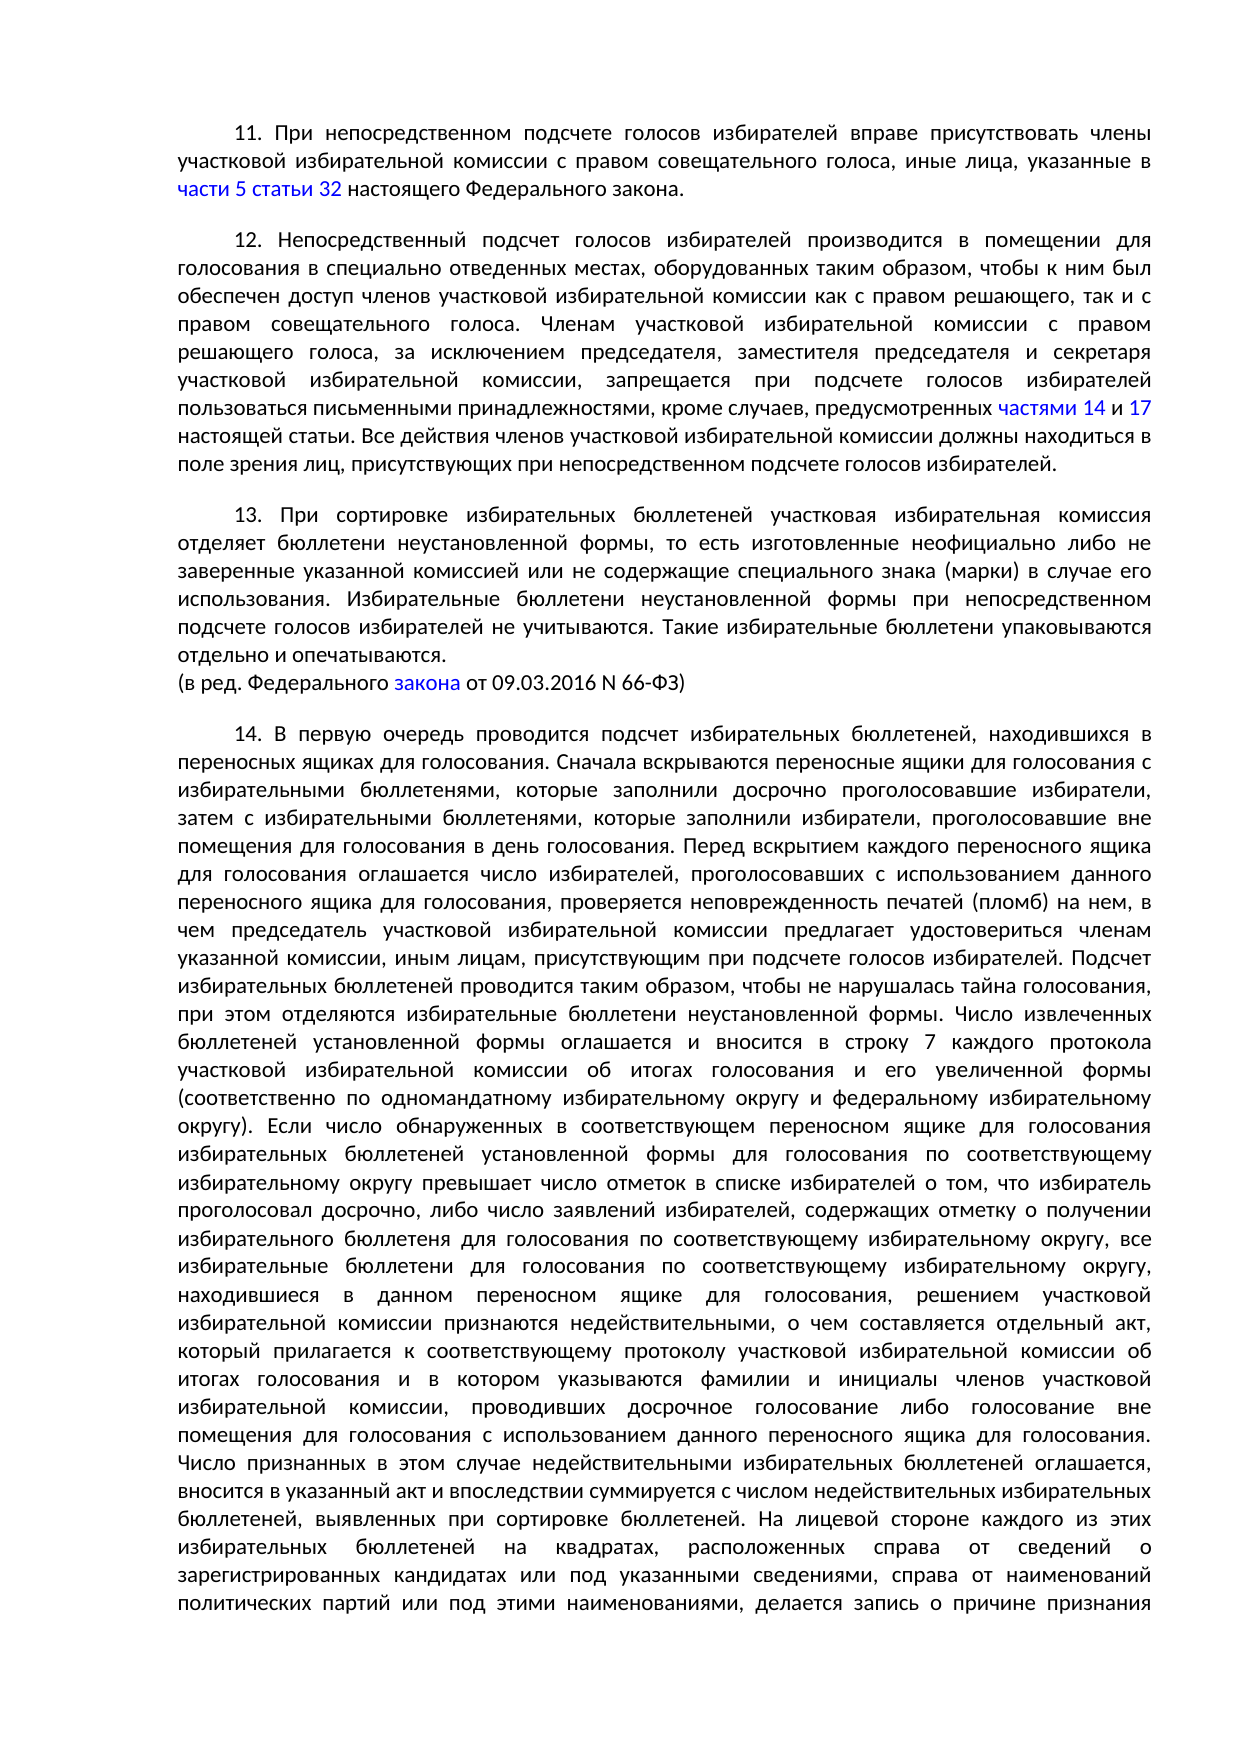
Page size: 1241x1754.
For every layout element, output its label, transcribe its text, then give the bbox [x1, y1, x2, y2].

text 11. При непосредственном подсчете голосов избирателей вправе присутствовать члены участковой избирательной комиссии с правом совещательного голоса, иные лица, указанные в части 5 статьи 32 настоящего Федерального закона. [177, 118, 1152, 202]
text 12. Непосредственный подсчет голосов избирателей производится в помещении для голосования в специально отведенных местах, оборудованных таким образом, чтобы к ним был обеспечен доступ членов участковой избирательной комиссии как с правом решающего, так и с правом совещательного голоса. Членам участковой избирательной комиссии с правом решающего голоса, за исключением председателя, заместителя председателя и секретаря участковой избирательной комиссии, запрещается при подсчете голосов избирателей пользоваться письменными принадлежностями, кроме случаев, предусмотренных частями 14 и 17 настоящей статьи. Все действия членов участковой избирательной комиссии должны находиться в поле зрения лиц, присутствующих при непосредственном подсчете голосов избирателей. [177, 225, 1152, 477]
text 13. При сортировке избирательных бюллетеней участковая избирательная комиссия отделяет бюллетени неустановленной формы, то есть изготовленные неофициально либо не заверенные указанной комиссией или не содержащие специального знака (марки) в случае его использования. Избирательные бюллетени неустановленной формы при непосредственном подсчете голосов избирателей не учитываются. Такие избирательные бюллетени упаковываются отдельно и опечатываются. [177, 500, 1152, 668]
text (в ред. Федерального закона от 09.03.2016 N 66-ФЗ) [177, 668, 1152, 696]
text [177, 719, 1152, 1616]
